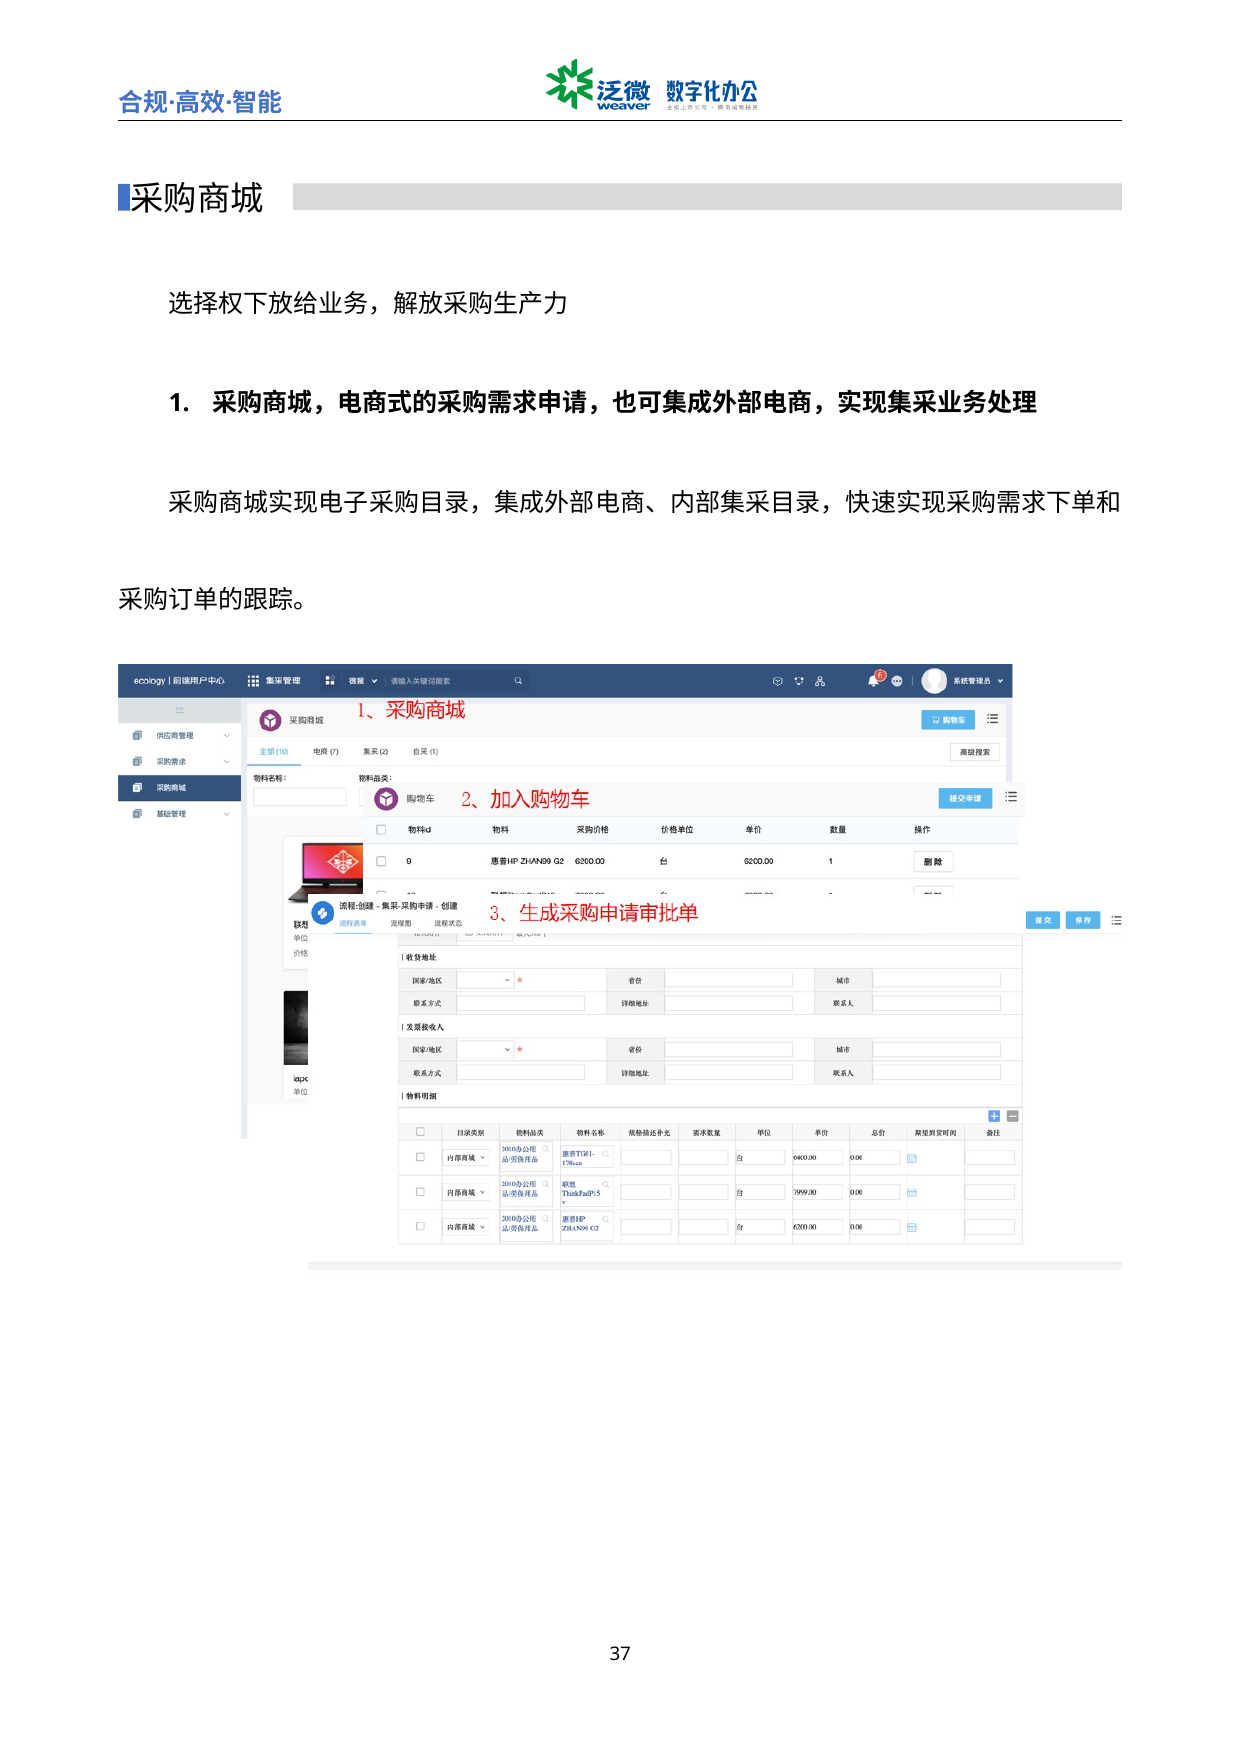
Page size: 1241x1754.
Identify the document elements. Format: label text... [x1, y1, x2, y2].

text 采购商城 [118, 163, 1122, 228]
picture [546, 59, 760, 111]
text 采购商城实现电子采购目录，集成外部电商、内部集采目录，快速实现采购需求下单和采购订单的跟踪。 [118, 468, 1122, 630]
text 选择权下放给业务，解放采购生产力 [118, 269, 1122, 334]
list 采购商城，电商式的采购需求申请，也可集成外部电商，实现集采业务处理 [168, 368, 1122, 433]
picture [118, 664, 1123, 1275]
